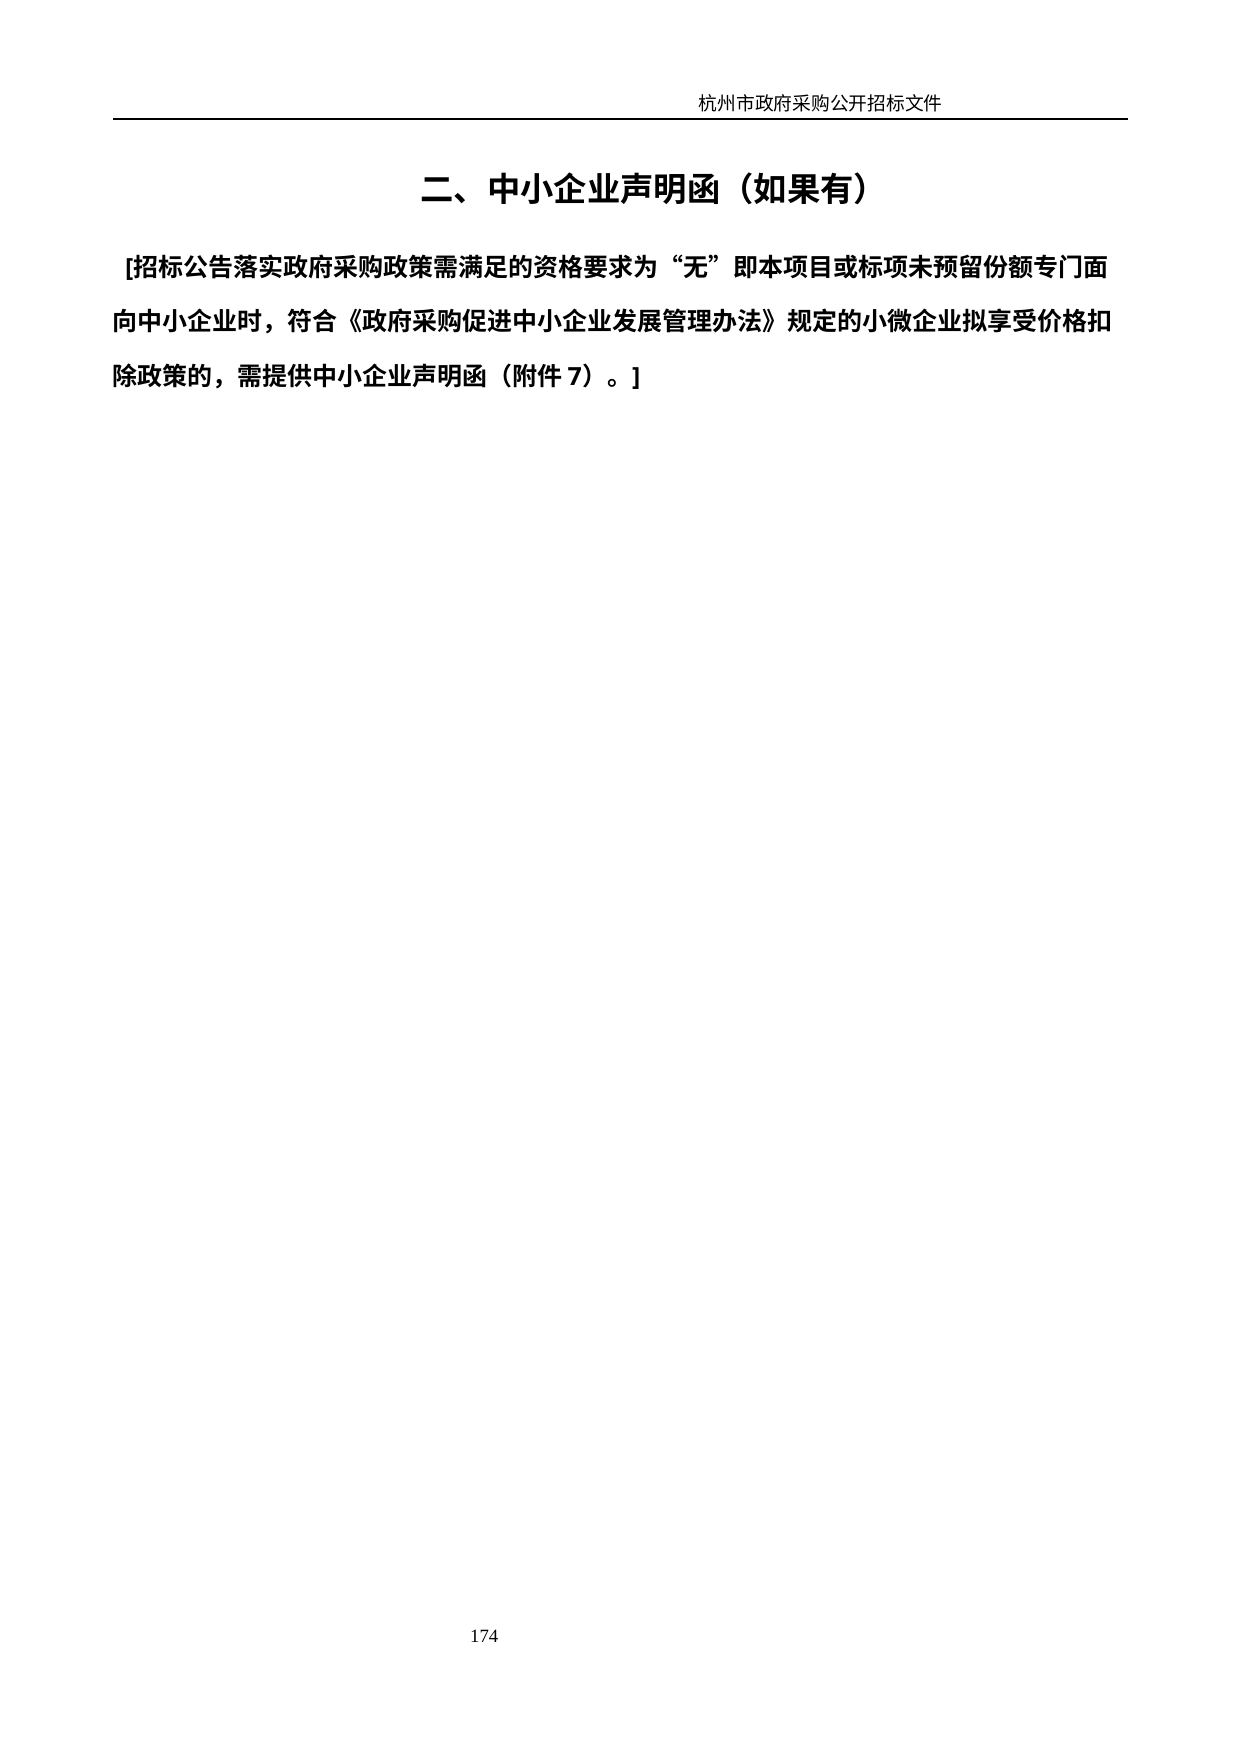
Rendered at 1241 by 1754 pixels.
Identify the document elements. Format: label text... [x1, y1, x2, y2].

text 二、中小企业声明函（如果有） [112, 162, 1128, 211]
text [招标公告落实政府采购政策需满足的资格要求为“无”即本项目或标项未预留份额专门面向中小企业时，符合《政府采购促进中小企业发展管理办法》规定的小微企业拟享受价格扣除政策的，需提供中小企业声明函（附件7）。] [112, 247, 1128, 392]
